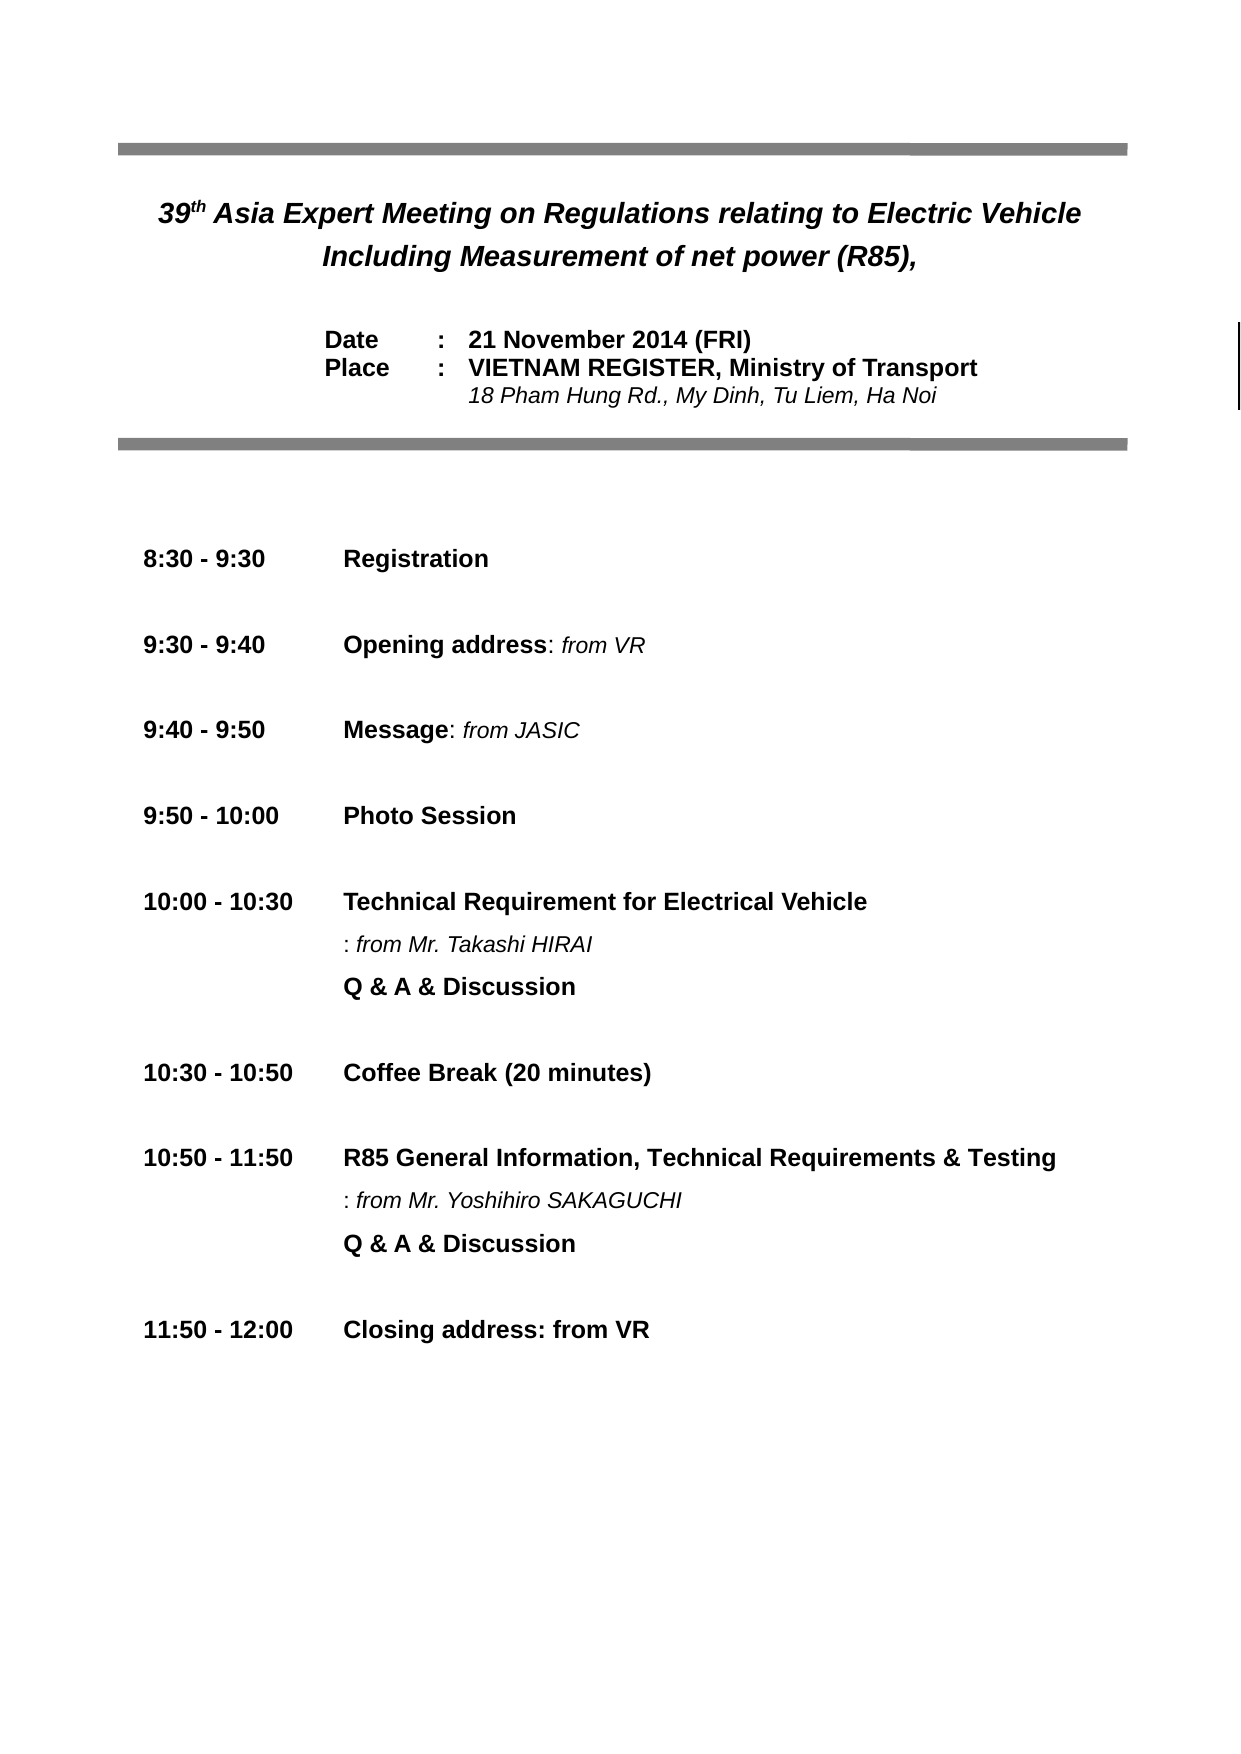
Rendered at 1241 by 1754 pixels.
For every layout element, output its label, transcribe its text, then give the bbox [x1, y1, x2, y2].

text 9:50 - 10:00 Photo Session [143, 794, 1122, 837]
text 10:50 - 11:50 R85 General Information, Technical Requirements & Testing [143, 1136, 1122, 1179]
text : from Mr. Takashi HIRAI [143, 922, 1122, 965]
text 10:30 - 10:50 Coffee Break (20 minutes) [143, 1051, 1122, 1093]
text 18 Pham Hung Rd., My Dinh, Tu Liem, Ha Noi [324, 382, 1122, 408]
text 9:40 - 9:50 Message: from JASIC [143, 708, 1122, 751]
text 11:50 - 12:00 Closing address: from VR [143, 1308, 1122, 1350]
text 9:30 - 9:40 Opening address: from VR [143, 623, 1122, 665]
text 8:30 - 9:30 Registration [143, 537, 1122, 580]
text 39th Asia Expert Meeting on Regulations relating to Electric Vehicle [118, 192, 1122, 235]
text Including Measurement of net power (R85), [118, 235, 1122, 278]
text Q & A & Discussion [143, 965, 1122, 1008]
text 10:00 - 10:30 Technical Requirement for Electrical Vehicle [143, 879, 1122, 922]
text : from Mr. Yoshihiro SAKAGUCHI [143, 1179, 1122, 1222]
text Place : VIETNAM REGISTER, Ministry of Transport [324, 353, 1122, 382]
text Q & A & Discussion [143, 1222, 1122, 1265]
text Date : 21 November 2014 (FRI) [324, 325, 1122, 353]
